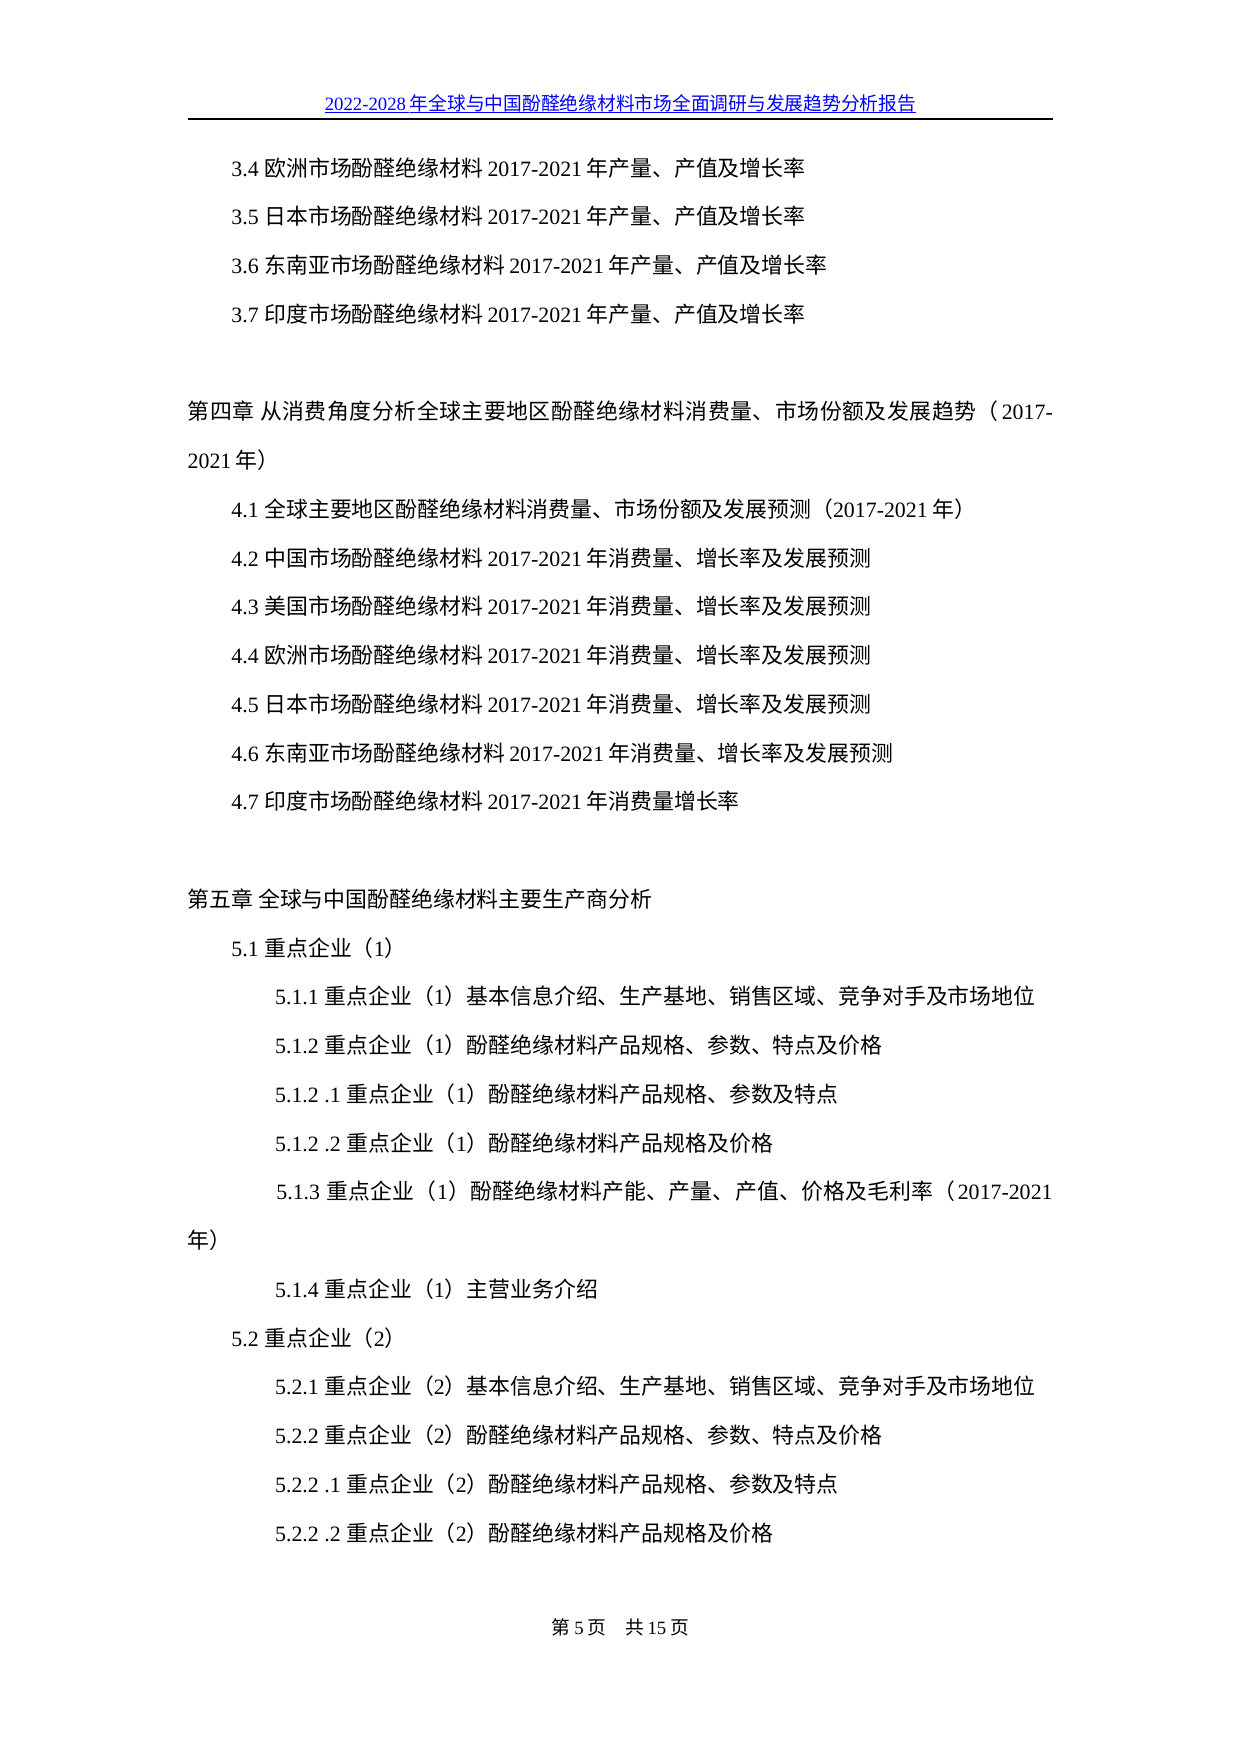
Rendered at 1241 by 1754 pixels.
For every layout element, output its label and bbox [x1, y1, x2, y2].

text [187, 150, 1053, 1548]
